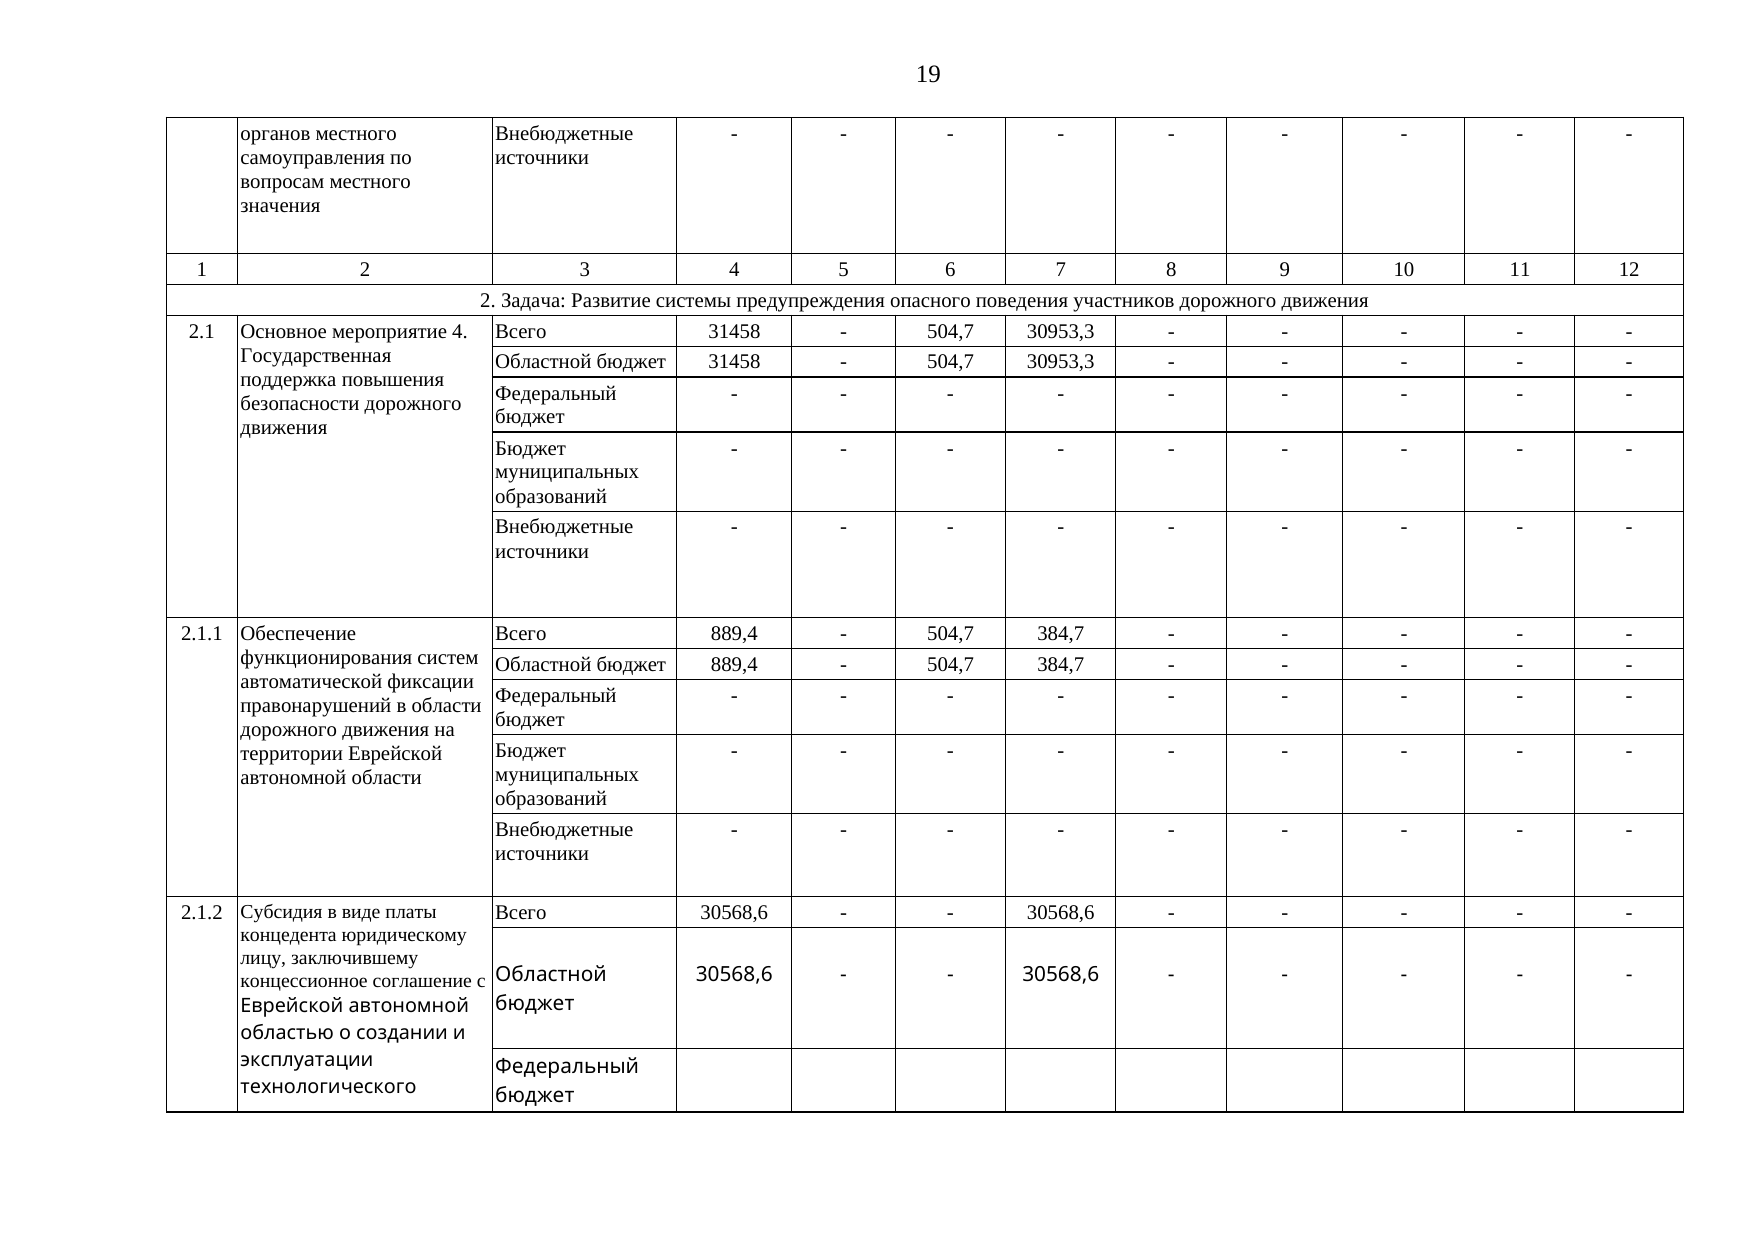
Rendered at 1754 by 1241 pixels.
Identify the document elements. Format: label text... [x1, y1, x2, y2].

table_cell 504,7 [896, 618, 1005, 648]
table_cell - [677, 680, 791, 734]
table_cell - [1575, 928, 1683, 1048]
table_cell - [896, 735, 1005, 813]
table_cell - [1116, 928, 1226, 1048]
table_cell 9 [1227, 254, 1342, 284]
table_cell Внебюджетные источники [493, 512, 676, 617]
table_cell 8 [1116, 254, 1226, 284]
table_cell 30953,3 [1006, 316, 1115, 346]
table_cell - [1116, 118, 1226, 253]
table_cell - [1227, 347, 1342, 376]
table_cell Федеральный бюджет [493, 680, 676, 734]
table_cell - [1343, 512, 1464, 617]
table_cell - [1006, 378, 1115, 431]
table_cell - [1116, 316, 1226, 346]
table_cell - [1465, 347, 1574, 376]
table_cell 30568,6 [1006, 897, 1115, 927]
table_cell - [1006, 512, 1115, 617]
table_cell 30568,6 [677, 928, 791, 1048]
table_cell 10 [1343, 254, 1464, 284]
table_cell Областной бюджет [493, 649, 676, 679]
table_cell - [1465, 118, 1574, 253]
table_cell - [1575, 118, 1683, 253]
table_cell [1006, 1049, 1115, 1111]
table_cell 889,4 [677, 618, 791, 648]
table_cell 504,7 [896, 649, 1005, 679]
table_cell - [1343, 680, 1464, 734]
table_cell - [1116, 814, 1226, 896]
table_cell 2.1.2 [167, 897, 237, 1111]
table_cell - [677, 512, 791, 617]
table_cell [677, 1049, 791, 1111]
table_cell - [1343, 347, 1464, 376]
table_cell Всего [493, 316, 676, 346]
table_cell - [1116, 512, 1226, 617]
table_cell 11 [1465, 254, 1574, 284]
table_cell - [677, 433, 791, 511]
table_cell - [1343, 378, 1464, 431]
table_cell 3 [493, 254, 676, 284]
table_cell Федеральный бюджет [493, 1049, 676, 1111]
table_cell - [1575, 680, 1683, 734]
table_cell - [677, 814, 791, 896]
table_cell 889,4 [677, 649, 791, 679]
table_cell 384,7 [1006, 618, 1115, 648]
table_cell - [896, 378, 1005, 431]
table_cell - [1575, 433, 1683, 511]
table_cell - [1116, 735, 1226, 813]
table_cell - [1465, 735, 1574, 813]
table_cell 384,7 [1006, 649, 1115, 679]
table_cell 504,7 [896, 347, 1005, 376]
table_cell - [1343, 316, 1464, 346]
table_cell - [1465, 433, 1574, 511]
table_cell Бюджет муниципальных образований [493, 735, 676, 813]
table_cell - [792, 378, 895, 431]
table_cell - [1575, 316, 1683, 346]
table_cell - [677, 735, 791, 813]
table_cell - [1465, 316, 1574, 346]
table_cell Всего [493, 897, 676, 927]
table_cell - [1227, 118, 1342, 253]
table_cell - [1465, 649, 1574, 679]
table_cell Субсидия в виде платы концедента юридическому лицу, заключившему концессионное соглашение с Еврейской автономной областью о создании и эксплуатации технологического комплекса элементов обустройства автомобильных дорог, предназначенного для [238, 897, 492, 1111]
table_cell - [1575, 618, 1683, 648]
table_cell 504,7 [896, 316, 1005, 346]
table_cell - [1116, 618, 1226, 648]
table_cell - [1227, 618, 1342, 648]
table_cell Федеральный бюджет [493, 378, 676, 431]
table_cell [896, 1049, 1005, 1111]
table_cell - [792, 680, 895, 734]
table_cell - [1227, 814, 1342, 896]
table_cell 2. Задача: Развитие системы предупреждения опасного поведения участников дорожного движения [167, 285, 1683, 314]
table_cell - [1343, 928, 1464, 1048]
table_cell [1465, 1049, 1574, 1111]
table_cell Внебюджетные источники [493, 814, 676, 896]
table_cell 30568,6 [677, 897, 791, 927]
table_cell Бюджет муниципальных образований [493, 433, 676, 511]
table_cell - [1116, 649, 1226, 679]
table_cell - [1006, 433, 1115, 511]
table_cell [792, 1049, 895, 1111]
table_cell 7 [1006, 254, 1115, 284]
table_cell - [1575, 378, 1683, 431]
table_cell - [1227, 433, 1342, 511]
table_cell 12 [1575, 254, 1683, 284]
table_cell - [1575, 897, 1683, 927]
table_cell - [1116, 897, 1226, 927]
table_cell - [792, 897, 895, 927]
table_cell - [1575, 735, 1683, 813]
table_cell - [1575, 649, 1683, 679]
table_cell - [792, 649, 895, 679]
table_cell Всего [493, 618, 676, 648]
table_cell - [1116, 680, 1226, 734]
table_cell - [896, 433, 1005, 511]
table_cell - [896, 928, 1005, 1048]
table_cell - [1465, 897, 1574, 927]
table_cell - [1465, 512, 1574, 617]
table_cell - [1575, 814, 1683, 896]
table_cell - [792, 928, 895, 1048]
table_cell - [792, 347, 895, 376]
table_cell - [896, 512, 1005, 617]
table_cell [1343, 1049, 1464, 1111]
table_cell - [896, 814, 1005, 896]
table_cell 30568,6 [1006, 928, 1115, 1048]
table_cell - [1116, 433, 1226, 511]
table_cell - [1227, 928, 1342, 1048]
table_cell - [792, 814, 895, 896]
table_cell - [896, 118, 1005, 253]
table_cell - [1465, 814, 1574, 896]
table_cell - [1343, 433, 1464, 511]
table_cell 31458 [677, 316, 791, 346]
table_cell - [1465, 378, 1574, 431]
table_cell - [677, 118, 791, 253]
table_cell - [792, 316, 895, 346]
table_cell - [1465, 618, 1574, 648]
table_cell 30953,3 [1006, 347, 1115, 376]
table_cell - [1006, 118, 1115, 253]
table_cell 2 [238, 254, 492, 284]
table_cell Областной бюджет [493, 347, 676, 376]
table_cell - [1227, 378, 1342, 431]
table_cell - [1006, 680, 1115, 734]
table_cell - [1343, 118, 1464, 253]
table_cell [1575, 1049, 1683, 1111]
table_cell - [1343, 618, 1464, 648]
table_cell - [792, 618, 895, 648]
table_cell 5 [792, 254, 895, 284]
table_cell - [1227, 316, 1342, 346]
table_cell - [1227, 649, 1342, 679]
table_cell - [1343, 649, 1464, 679]
table_cell - [677, 378, 791, 431]
table_cell - [1575, 512, 1683, 617]
table_cell 31458 [677, 347, 791, 376]
table_cell Основное мероприятие 4. Государственная поддержка повышения безопасности дорожного движения [238, 316, 492, 617]
table_cell Обеспечение функционирования систем автоматической фиксации правонарушений в области дорожного движения на территории Еврейской автономной области [238, 618, 492, 896]
table_cell - [1006, 814, 1115, 896]
table_cell - [1575, 347, 1683, 376]
table_cell - [792, 735, 895, 813]
table_cell 2.1 [167, 316, 237, 617]
table_cell - [1006, 735, 1115, 813]
table_cell - [1116, 378, 1226, 431]
table_cell - [1227, 680, 1342, 734]
table_cell 4 [677, 254, 791, 284]
table_cell Областной бюджет [493, 928, 676, 1048]
table_cell - [792, 512, 895, 617]
table_cell - [896, 680, 1005, 734]
table_cell - [1343, 897, 1464, 927]
table_cell - [792, 433, 895, 511]
table_cell - [1343, 735, 1464, 813]
table_cell - [792, 118, 895, 253]
table_cell - [1465, 928, 1574, 1048]
table_cell - [896, 897, 1005, 927]
table_cell - [1343, 814, 1464, 896]
table_cell - [1227, 897, 1342, 927]
table_cell [1116, 1049, 1226, 1111]
table_cell - [1116, 347, 1226, 376]
table_cell 2.1.1 [167, 618, 237, 896]
table_cell 1 [167, 254, 237, 284]
table_cell - [1227, 735, 1342, 813]
table_cell Внебюджетные источники [493, 118, 676, 253]
table_cell - [1227, 512, 1342, 617]
table_cell 6 [896, 254, 1005, 284]
table_cell - [1465, 680, 1574, 734]
table_cell [1227, 1049, 1342, 1111]
